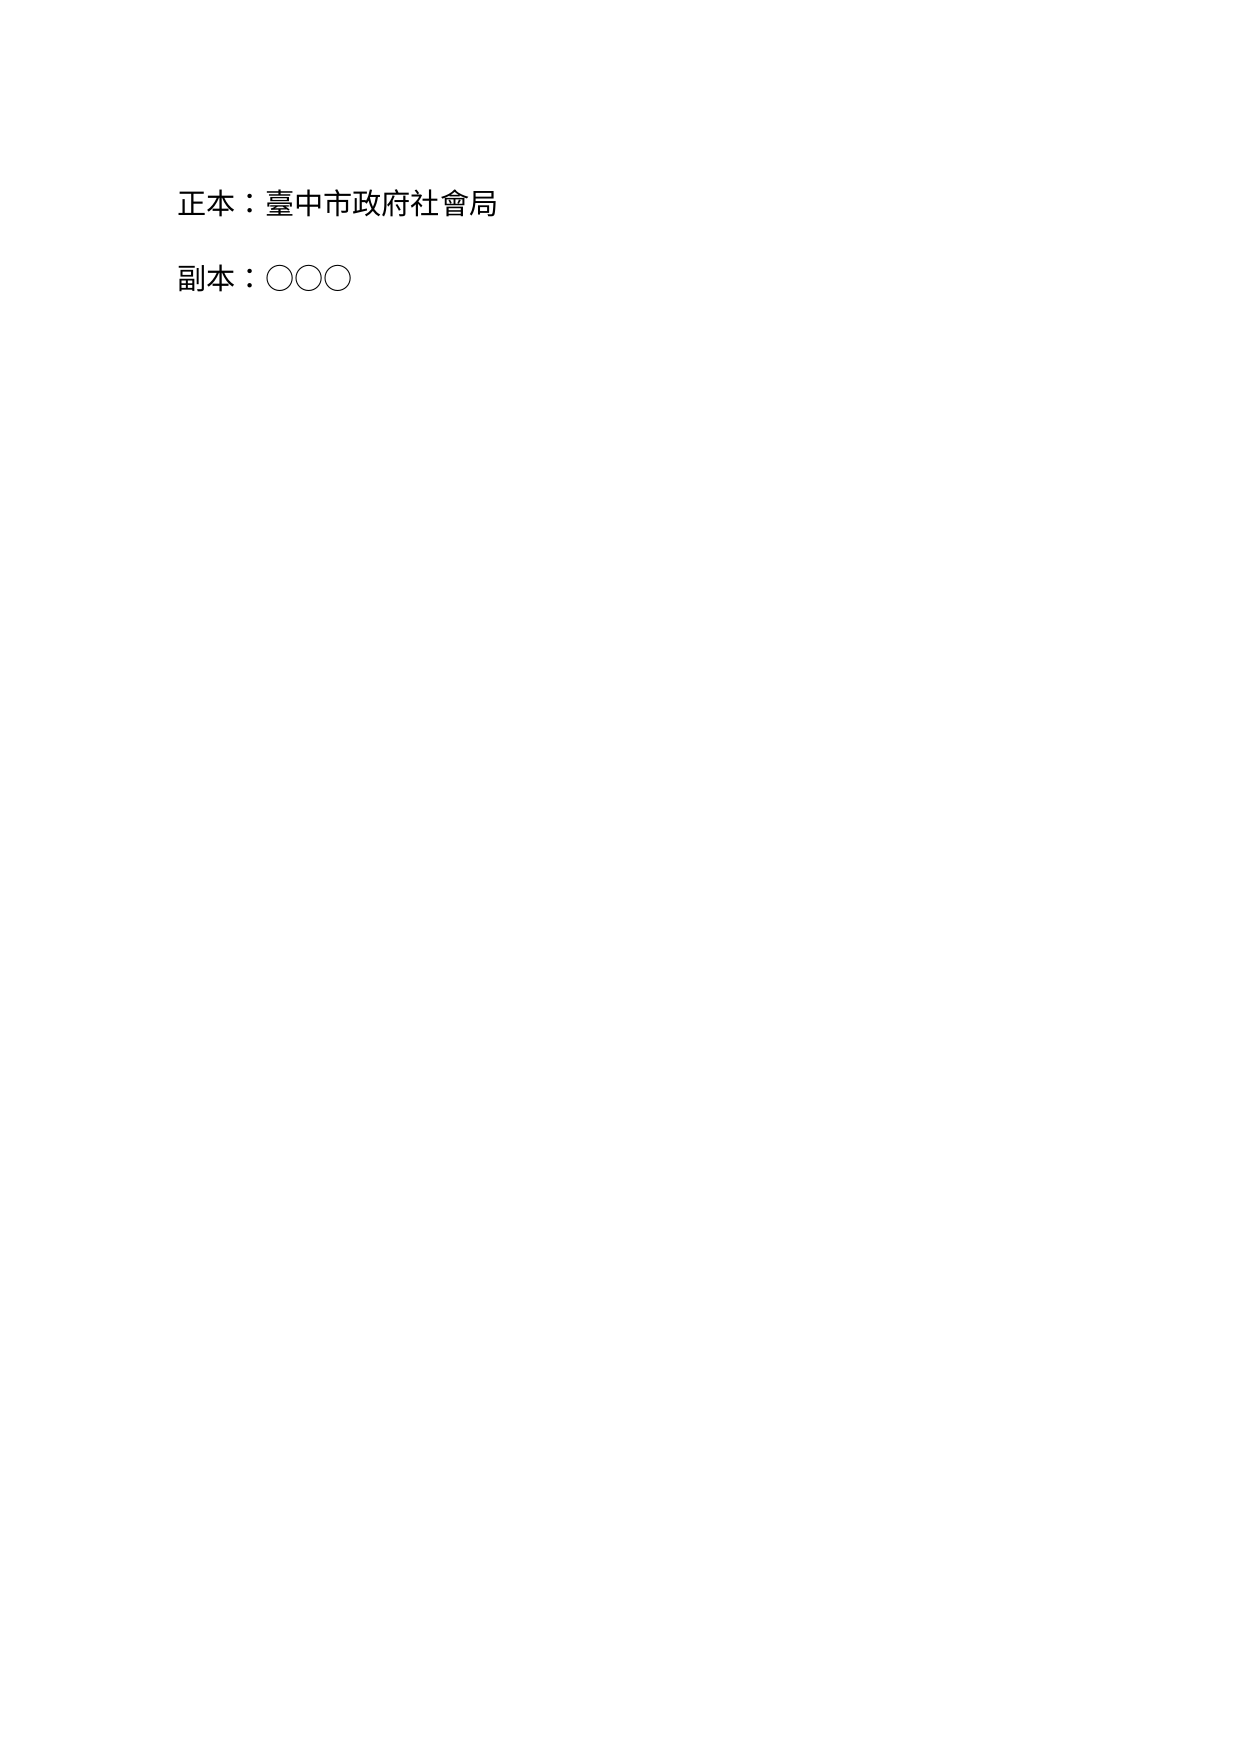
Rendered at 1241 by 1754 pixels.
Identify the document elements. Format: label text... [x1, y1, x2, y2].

text 副本：○○○ [177, 239, 1063, 314]
text 正本：臺中市政府社會局 [177, 164, 1063, 239]
